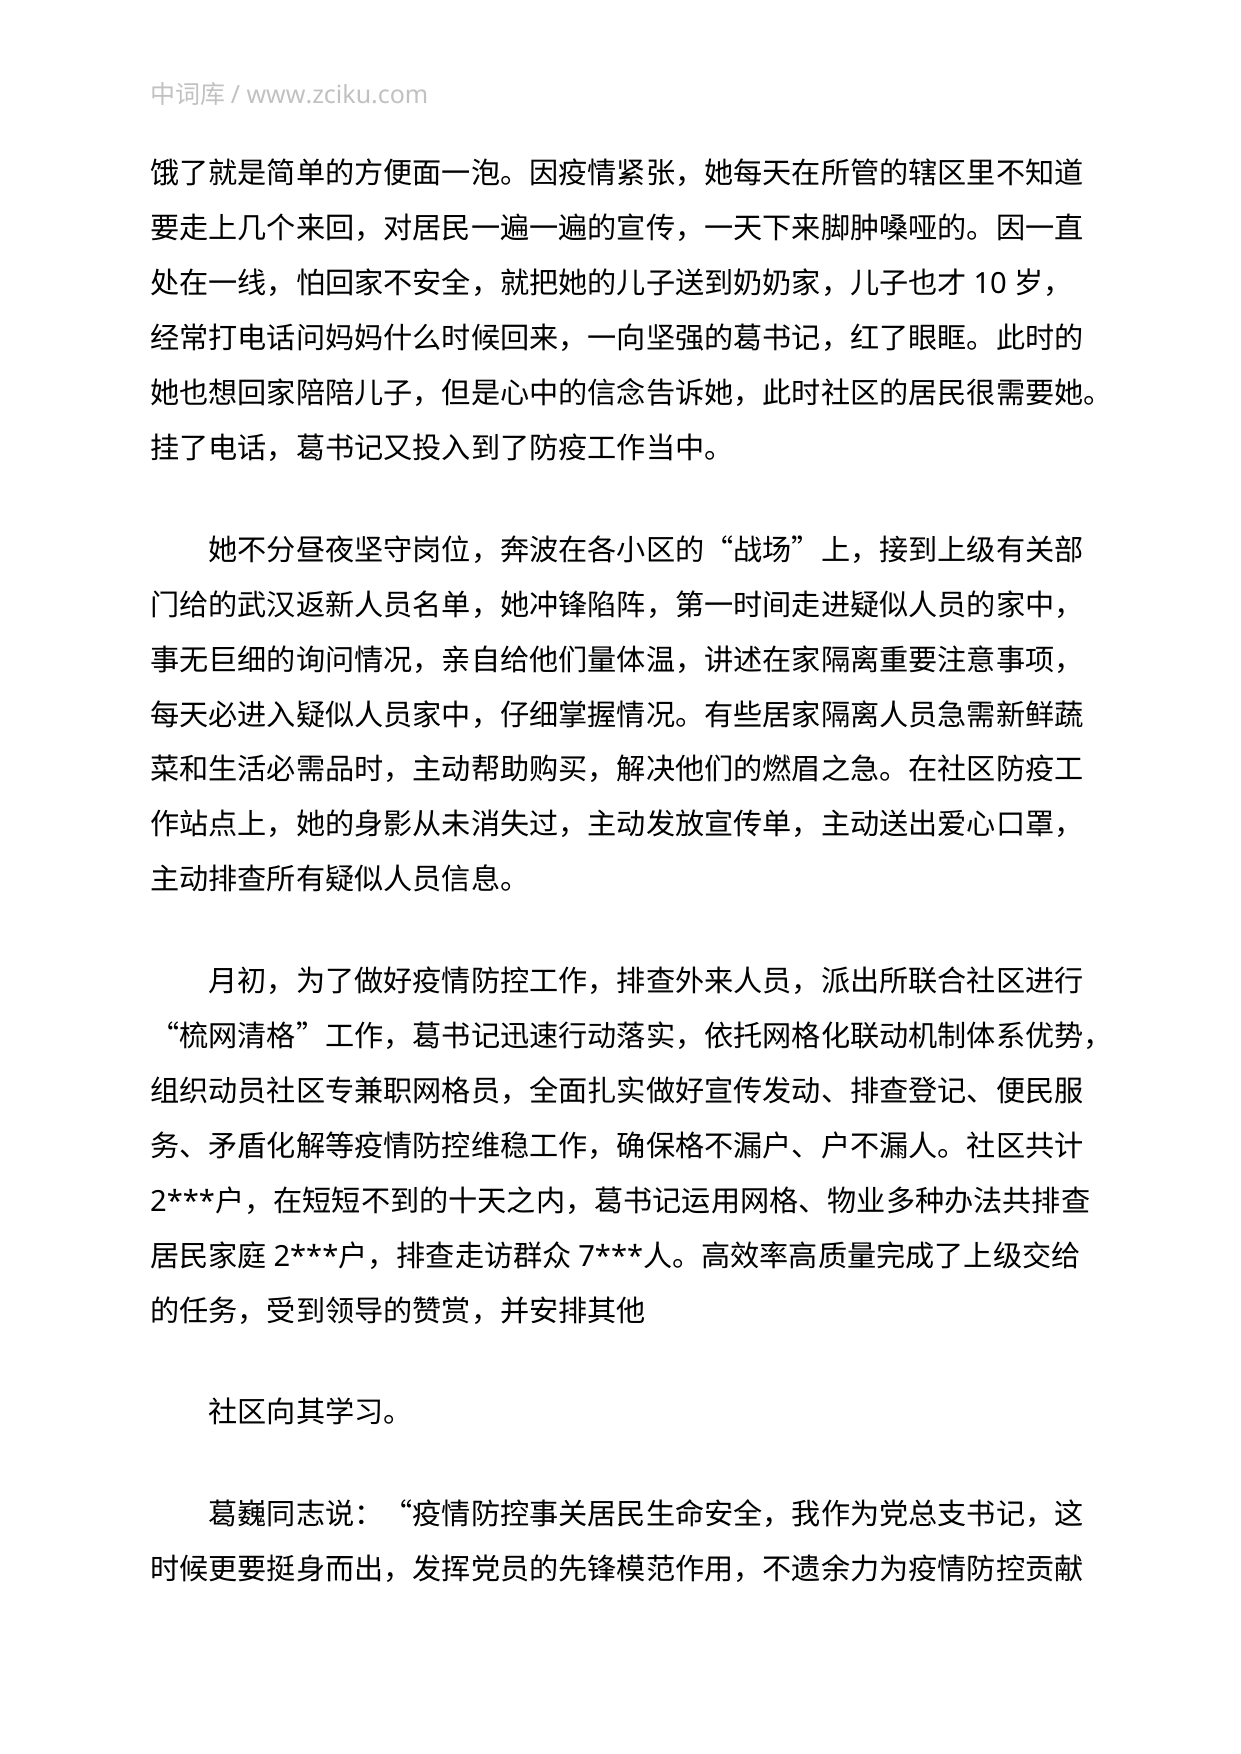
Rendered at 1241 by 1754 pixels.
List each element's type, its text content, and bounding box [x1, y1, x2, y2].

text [150, 150, 1090, 467]
text 月初，为了做好疫情防控工作，排查外来人员，派出所联合社区进行“梳网清格”工作，葛书记迅速行动落实，依托网格化联动机制体系优势，组织动员社区专兼职网格员，全面扎实做好宣传发动、排查登记、便民服务、矛盾化解等疫情防控维稳工作，确保格不漏户、户不漏人。社区共计 2***户，在短短不到的十天之内，葛书记运用网格、物业多种办法共排查居民家庭 2***户，排查走访群众 7***人。高效率高质量完成了上级交给的任务，受到领导的赞赏，并安排其他 [150, 957, 1090, 1329]
text 社区向其学习。 [150, 1389, 1090, 1431]
text 她不分昼夜坚守岗位，奔波在各小区的“战场”上，接到上级有关部门给的武汉返新人员名单，她冲锋陷阵，第一时间走进疑似人员的家中，事无巨细的询问情况，亲自给他们量体温，讲述在家隔离重要注意事项，每天必进入疑似人员家中，仔细掌握情况。有些居家隔离人员急需新鲜蔬菜和生活必需品时，主动帮助购买，解决他们的燃眉之急。在社区防疫工作站点上，她的身影从未消失过，主动发放宣传单，主动送出爱心口罩，主动排查所有疑似人员信息。 [150, 526, 1090, 898]
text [150, 1491, 1090, 1588]
